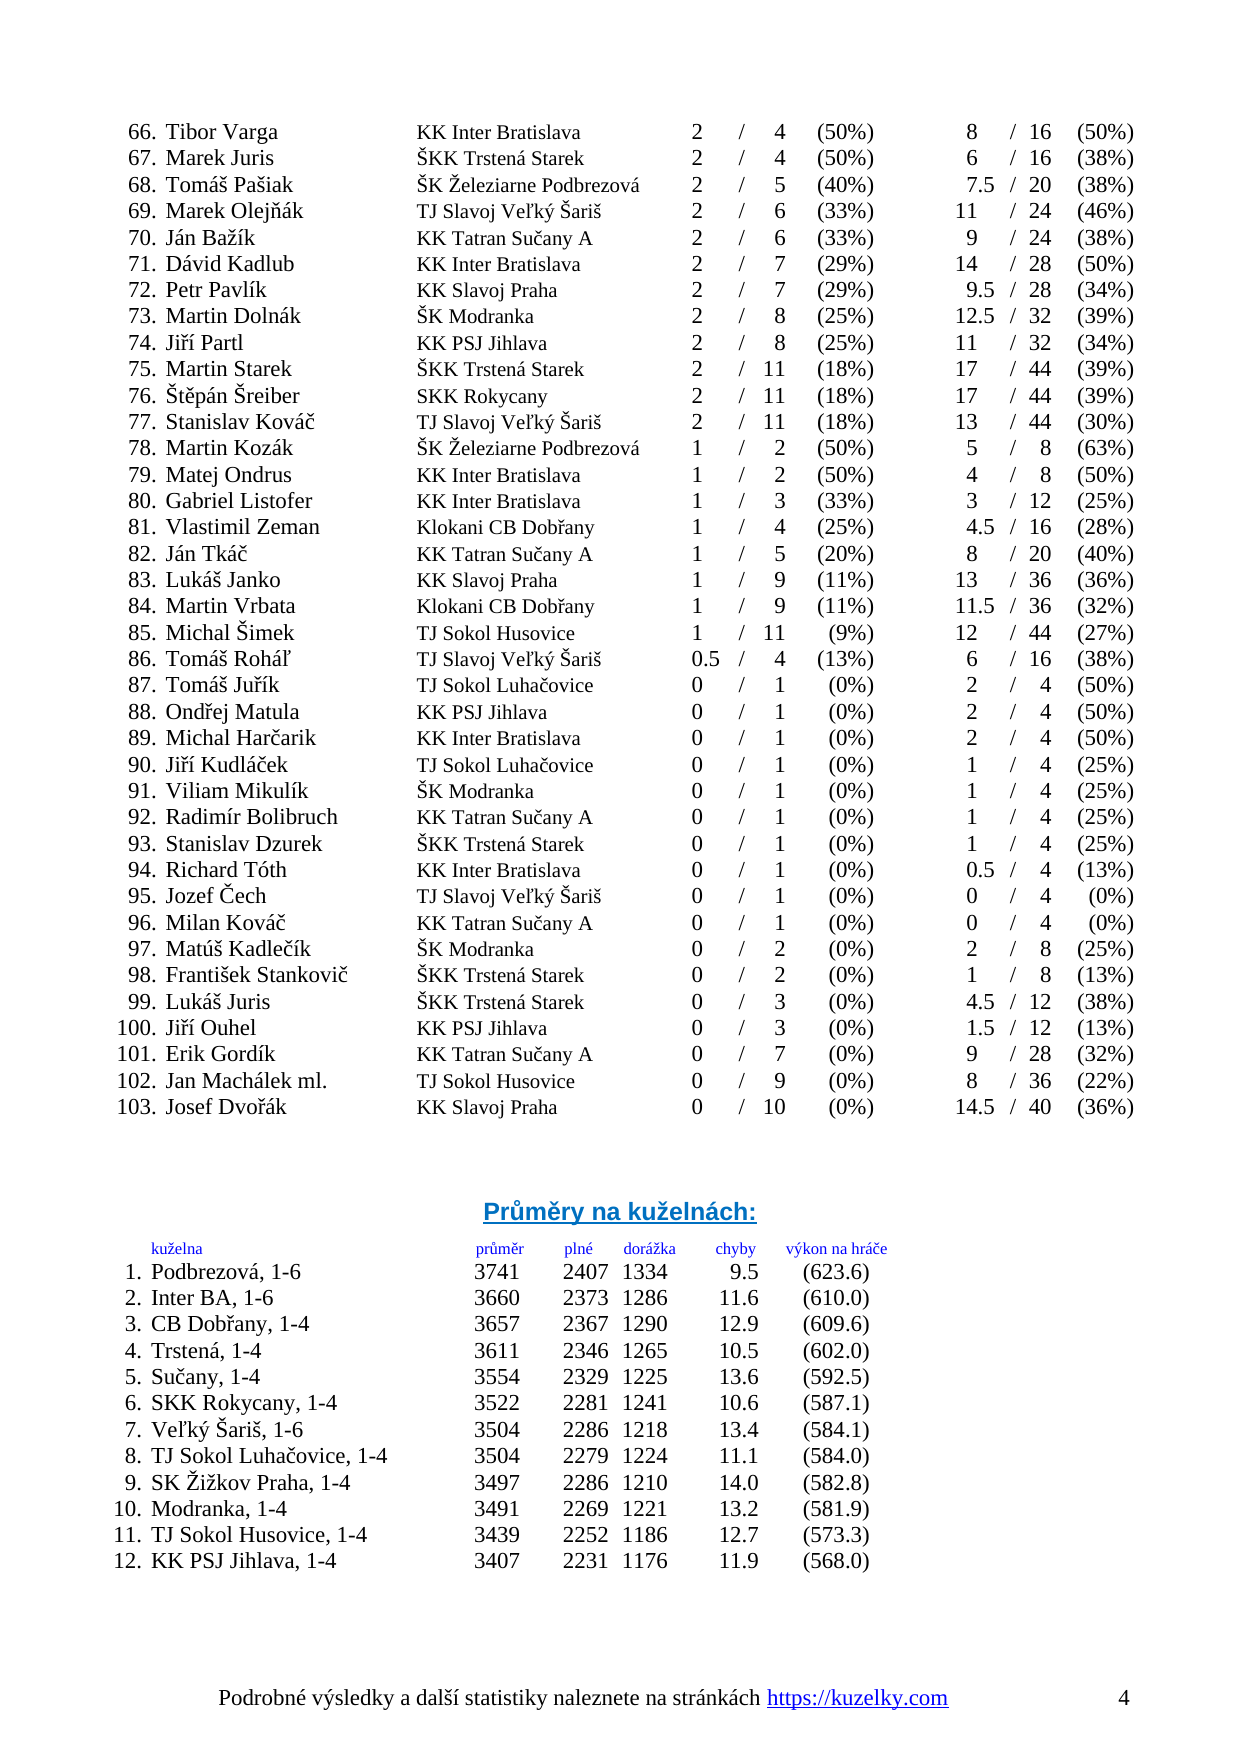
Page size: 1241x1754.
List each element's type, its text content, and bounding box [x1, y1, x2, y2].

text 67. Marek Juris ŠKK Trstená Starek 2 / 4 (50%) 6 / 16 (38%) [106, 144, 1134, 171]
text 95. Jozef Čech TJ Slavoj Veľký Šariš 0 / 1 (0%) 0 / 4 (0%) [106, 882, 1134, 909]
text 103. Josef Dvořák KK Slavoj Praha 0 / 10 (0%) 14.5 / 40 (36%) [106, 1093, 1134, 1119]
text 2. Inter BA, 1-6 3660 2373 1286 11.6 (610.0) [106, 1284, 1134, 1310]
text 87. Tomáš Juřík TJ Sokol Luhačovice 0 / 1 (0%) 2 / 4 (50%) [106, 672, 1134, 698]
text 85. Michal Šimek TJ Sokol Husovice 1 / 11 (9%) 12 / 44 (27%) [106, 619, 1134, 645]
text 71. Dávid Kadlub KK Inter Bratislava 2 / 7 (29%) 14 / 28 (50%) [106, 250, 1134, 276]
text 70. Ján Bažík KK Tatran Sučany A 2 / 6 (33%) 9 / 24 (38%) [106, 223, 1134, 250]
text Průměry na kuželnách: [94, 1197, 1145, 1226]
text 72. Petr Pavlík KK Slavoj Praha 2 / 7 (29%) 9.5 / 28 (34%) [106, 276, 1134, 303]
text 100. Jiří Ouhel KK PSJ Jihlava 0 / 3 (0%) 1.5 / 12 (13%) [106, 1014, 1134, 1041]
text 10. Modranka, 1-4 3491 2269 1221 13.2 (581.9) [106, 1495, 1134, 1521]
text 89. Michal Harčarik KK Inter Bratislava 0 / 1 (0%) 2 / 4 (50%) [106, 724, 1134, 751]
text 8. TJ Sokol Luhačovice, 1-4 3504 2279 1224 11.1 (584.0) [106, 1442, 1134, 1468]
text 92. Radimír Bolibruch KK Tatran Sučany A 0 / 1 (0%) 1 / 4 (25%) [106, 803, 1134, 830]
text 69. Marek Olejňák TJ Slavoj Veľký Šariš 2 / 6 (33%) 11 / 24 (46%) [106, 197, 1134, 223]
text 82. Ján Tkáč KK Tatran Sučany A 1 / 5 (20%) 8 / 20 (40%) [106, 540, 1134, 566]
text 66. Tibor Varga KK Inter Bratislava 2 / 4 (50%) 8 / 16 (50%) [106, 118, 1134, 144]
text 76. Štěpán Šreiber SKK Rokycany 2 / 11 (18%) 17 / 44 (39%) [106, 382, 1134, 408]
text 93. Stanislav Dzurek ŠKK Trstená Starek 0 / 1 (0%) 1 / 4 (25%) [106, 830, 1134, 856]
text 94. Richard Tóth KK Inter Bratislava 0 / 1 (0%) 0.5 / 4 (13%) [106, 856, 1134, 882]
text 73. Martin Dolnák ŠK Modranka 2 / 8 (25%) 12.5 / 32 (39%) [106, 303, 1134, 329]
text 6. SKK Rokycany, 1-4 3522 2281 1241 10.6 (587.1) [106, 1389, 1134, 1416]
text 12. KK PSJ Jihlava, 1-4 3407 2231 1176 11.9 (568.0) [106, 1548, 1134, 1574]
text 86. Tomáš Roháľ TJ Slavoj Veľký Šariš 0.5 / 4 (13%) 6 / 16 (38%) [106, 645, 1134, 672]
text 7. Veľký Šariš, 1-6 3504 2286 1218 13.4 (584.1) [106, 1416, 1134, 1442]
text 80. Gabriel Listofer KK Inter Bratislava 1 / 3 (33%) 3 / 12 (25%) [106, 487, 1134, 513]
text 98. František Stankovič ŠKK Trstená Starek 0 / 2 (0%) 1 / 8 (13%) [106, 961, 1134, 988]
text 5. Sučany, 1-4 3554 2329 1225 13.6 (592.5) [106, 1363, 1134, 1389]
text 68. Tomáš Pašiak ŠK Železiarne Podbrezová 2 / 5 (40%) 7.5 / 20 (38%) [106, 171, 1134, 197]
text 1. Podbrezová, 1-6 3741 2407 1334 9.5 (623.6) [106, 1258, 1134, 1284]
text 84. Martin Vrbata Klokani CB Dobřany 1 / 9 (11%) 11.5 / 36 (32%) [106, 592, 1134, 619]
text 78. Martin Kozák ŠK Železiarne Podbrezová 1 / 2 (50%) 5 / 8 (63%) [106, 434, 1134, 461]
text 79. Matej Ondrus KK Inter Bratislava 1 / 2 (50%) 4 / 8 (50%) [106, 461, 1134, 487]
text 97. Matúš Kadlečík ŠK Modranka 0 / 2 (0%) 2 / 8 (25%) [106, 935, 1134, 961]
text 83. Lukáš Janko KK Slavoj Praha 1 / 9 (11%) 13 / 36 (36%) [106, 566, 1134, 592]
text 4. Trstená, 1-4 3611 2346 1265 10.5 (602.0) [106, 1337, 1134, 1363]
text 96. Milan Kováč KK Tatran Sučany A 0 / 1 (0%) 0 / 4 (0%) [106, 909, 1134, 935]
text 74. Jiří Partl KK PSJ Jihlava 2 / 8 (25%) 11 / 32 (34%) [106, 329, 1134, 355]
text 101. Erik Gordík KK Tatran Sučany A 0 / 7 (0%) 9 / 28 (32%) [106, 1041, 1134, 1067]
text 77. Stanislav Kováč TJ Slavoj Veľký Šariš 2 / 11 (18%) 13 / 44 (30%) [106, 408, 1134, 434]
text 81. Vlastimil Zeman Klokani CB Dobřany 1 / 4 (25%) 4.5 / 16 (28%) [106, 513, 1134, 540]
text 9. SK Žižkov Praha, 1-4 3497 2286 1210 14.0 (582.8) [106, 1468, 1134, 1495]
text kuželna průměr plné dorážka chyby výkon na hráče [106, 1238, 1134, 1258]
text 102. Jan Machálek ml. TJ Sokol Husovice 0 / 9 (0%) 8 / 36 (22%) [106, 1067, 1134, 1093]
text 11. TJ Sokol Husovice, 1-4 3439 2252 1186 12.7 (573.3) [106, 1521, 1134, 1548]
text 99. Lukáš Juris ŠKK Trstená Starek 0 / 3 (0%) 4.5 / 12 (38%) [106, 988, 1134, 1014]
text 88. Ondřej Matula KK PSJ Jihlava 0 / 1 (0%) 2 / 4 (50%) [106, 698, 1134, 724]
text 91. Viliam Mikulík ŠK Modranka 0 / 1 (0%) 1 / 4 (25%) [106, 777, 1134, 803]
text 75. Martin Starek ŠKK Trstená Starek 2 / 11 (18%) 17 / 44 (39%) [106, 355, 1134, 382]
text 90. Jiří Kudláček TJ Sokol Luhačovice 0 / 1 (0%) 1 / 4 (25%) [106, 751, 1134, 777]
text 3. CB Dobřany, 1-4 3657 2367 1290 12.9 (609.6) [106, 1310, 1134, 1337]
